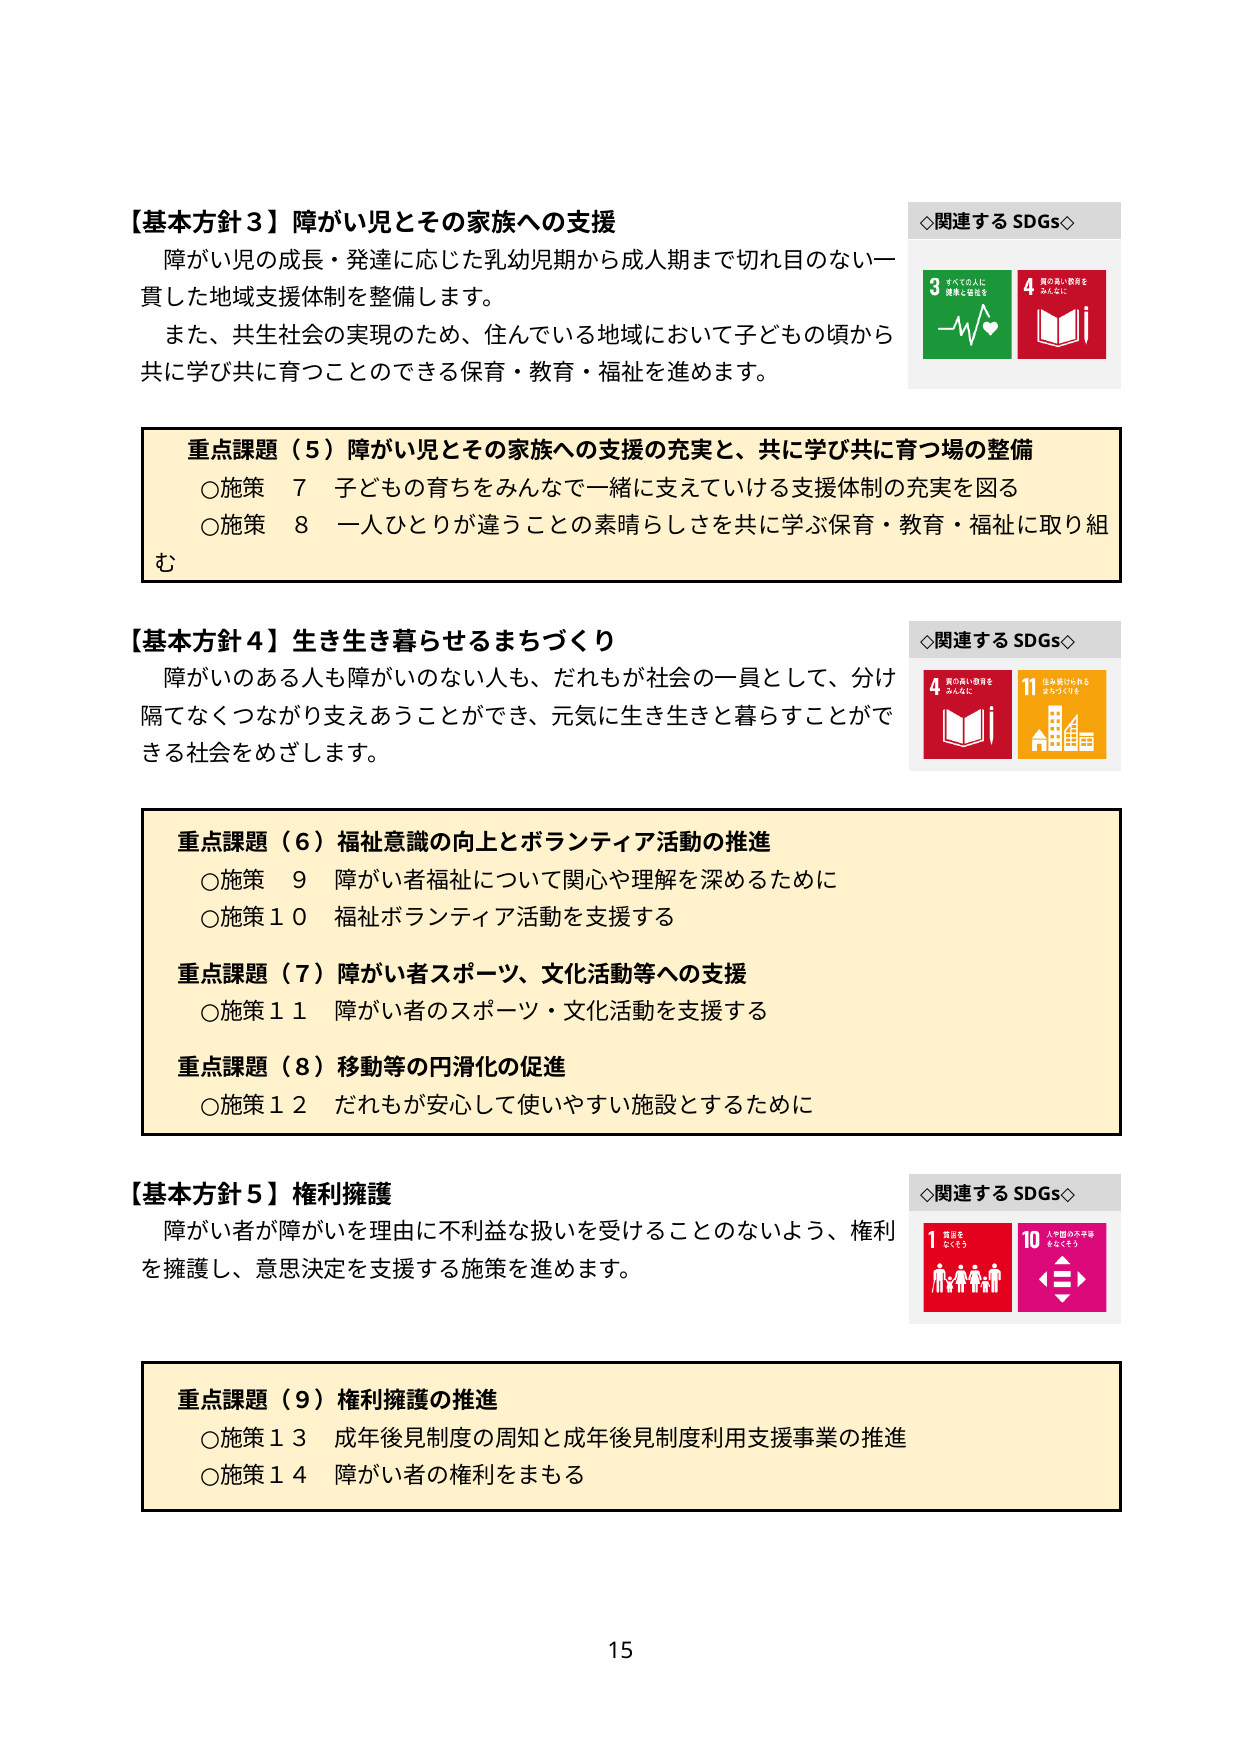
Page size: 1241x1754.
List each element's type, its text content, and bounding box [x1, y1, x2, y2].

table_cell 障がいのある人も障がいのない人も、だれもが社会の一員として、分け隔てなくつながり支えあうことができ、元気に生き生きと暮らすことができる社会をめざします。 [129, 658, 909, 771]
table_header 重点課題（９）権利擁護の推進 ○施策１３ 成年後見制度の周知と成年後見制度利用支援事業の推進 ○施策１４ 障がい者の権利をまもる [144, 1364, 1119, 1509]
table_cell [909, 1211, 1121, 1324]
table_header 【基本方針４】生き生き暮らせるまちづくり [129, 621, 909, 658]
table_cell 障がい児の成長・発達に応じた乳幼児期から成人期まで切れ目のない一貫した地域支援体制を整備します。 また、共生社会の実現のため、住んでいる地域において子どもの頃から共に学び共に育つことのできる保育・教育・福祉を進めます。 [129, 240, 908, 389]
table_header 【基本方針５】権利擁護 [129, 1174, 909, 1211]
picture [923, 1223, 1012, 1312]
table_header 【基本方針３】障がい児とその家族への支援 [129, 202, 908, 239]
picture [1017, 270, 1107, 359]
table_cell 障がい者が障がいを理由に不利益な扱いを受けることのないよう、権利を擁護し、意思決定を支援する施策を進めます。 [129, 1211, 909, 1324]
table_cell [908, 240, 1121, 389]
table_header 重点課題（６）福祉意識の向上とボランティア活動の推進 ○施策 ９ 障がい者福祉について関心や理解を深めるために ○施策１０ 福祉ボランティア活動を支援する 重点課題（７）障がい者スポーツ、文化活動等への支援 ○施策１１ 障がい者のスポーツ・文化活動を支援する 重点課題（８）移動等の円滑化の促進 ○施策１２ だれもが安心して使いやすい施設とするために [144, 811, 1119, 1133]
table_header ◇関連するSDGs◇ [908, 202, 1121, 239]
picture [1017, 1223, 1107, 1312]
picture [923, 270, 1012, 359]
table_header ◇関連するSDGs◇ [909, 621, 1121, 658]
table_header ◇関連するSDGs◇ [909, 1174, 1121, 1211]
picture [923, 670, 1012, 759]
table_header 重点課題（５）障がい児とその家族への支援の充実と、共に学び共に育つ場の整備 ○施策 ７ 子どもの育ちをみんなで一緒に支えていける支援体制の充実を図る ○施策 ８ 一人ひとりが違うことの素晴らしさを共に学ぶ保育・教育・福祉に取り組む [144, 430, 1119, 580]
table_cell [909, 658, 1121, 771]
picture [1017, 670, 1107, 759]
